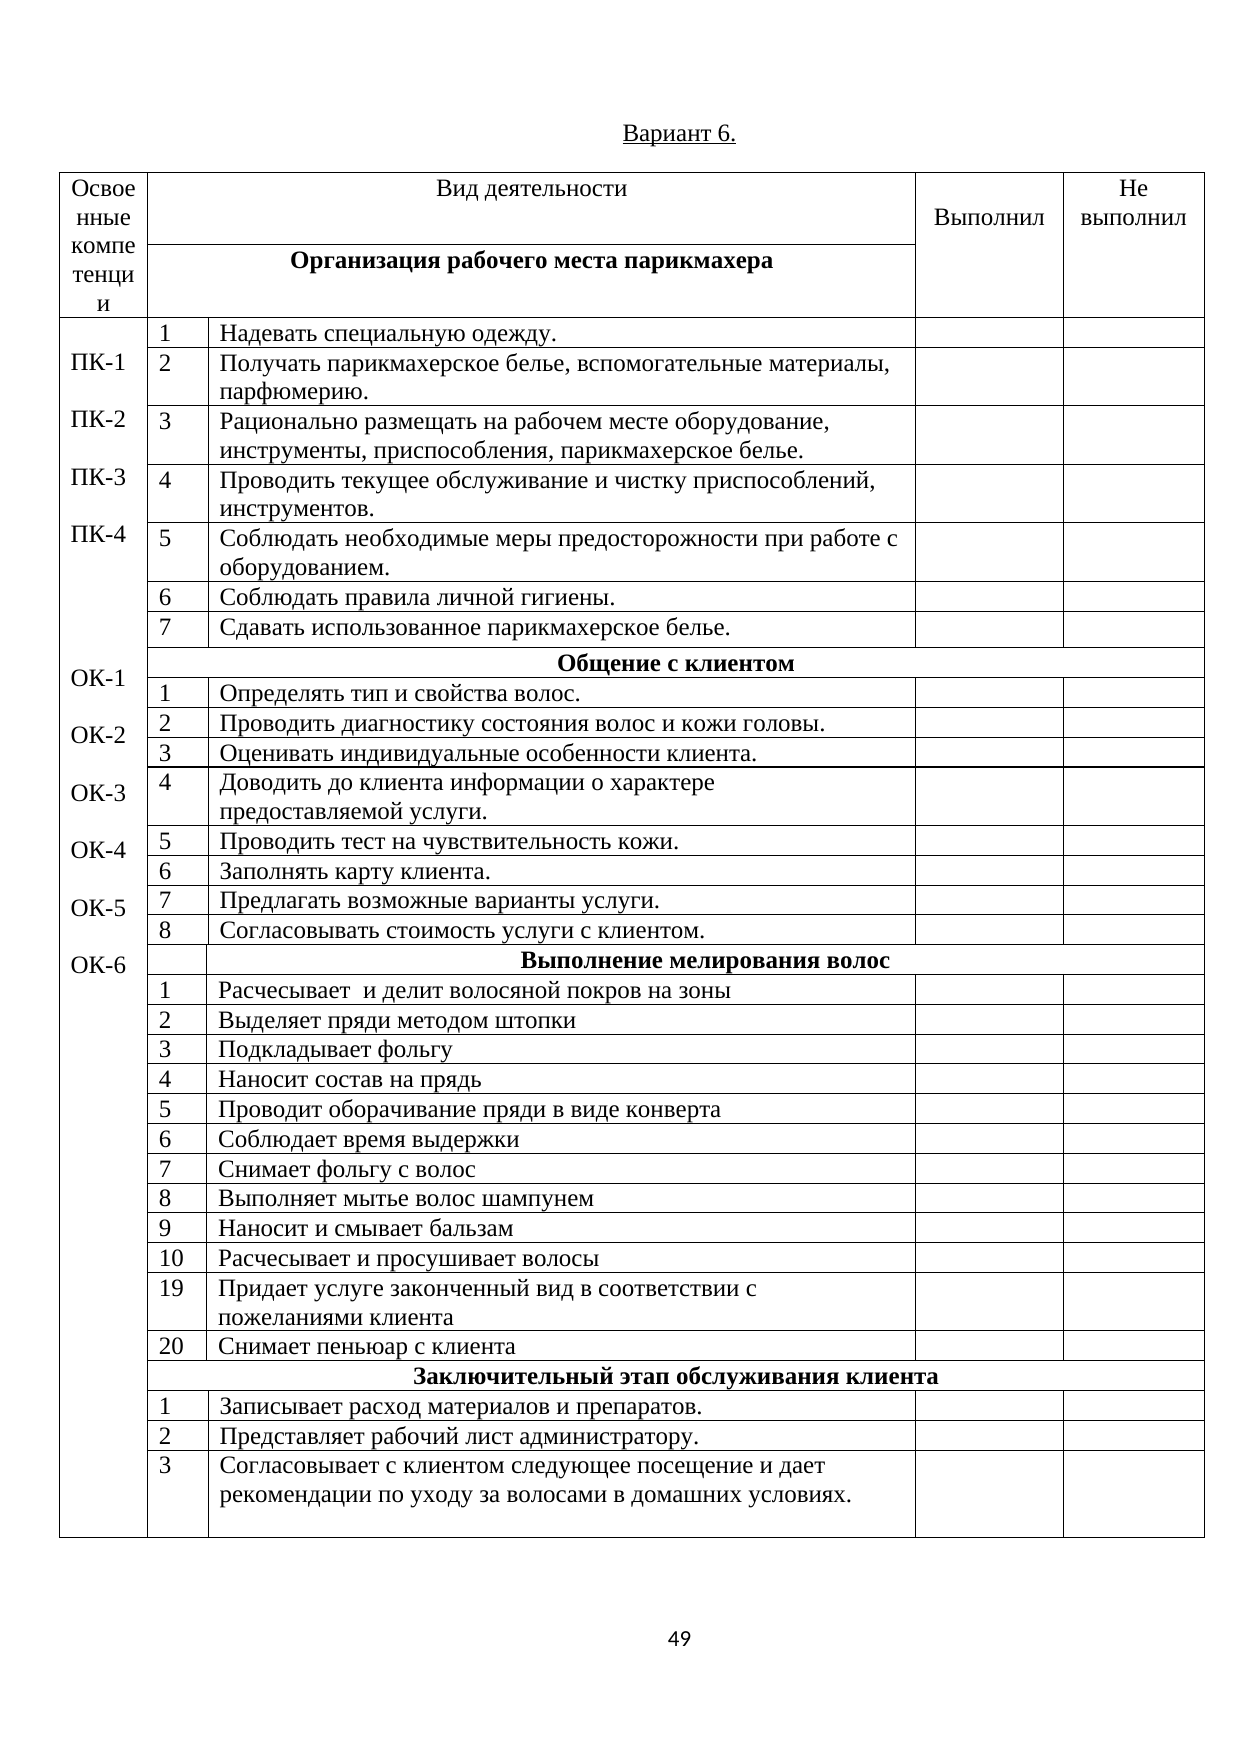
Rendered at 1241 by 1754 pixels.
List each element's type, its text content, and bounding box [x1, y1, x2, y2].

table_cell Выполнение мелирования волос [207, 945, 1204, 974]
table_cell [1064, 975, 1204, 1004]
table_cell Проводить тест на чувствительность кожи. [209, 826, 915, 855]
table_cell 5 [148, 523, 208, 581]
table_cell 1 [148, 318, 208, 347]
table_cell [1064, 1243, 1204, 1272]
table_cell [1064, 678, 1204, 707]
table_cell [916, 1064, 1063, 1093]
table_cell [1064, 915, 1204, 944]
table_cell [916, 738, 1063, 766]
table_cell [916, 1451, 1063, 1537]
table_cell 1 [148, 678, 208, 707]
table_cell 8 [148, 1184, 206, 1212]
table_cell Соблюдать правила личной гигиены. [209, 582, 915, 611]
table_cell 8 [148, 915, 208, 944]
table_cell [916, 915, 1063, 944]
table_cell 20 [148, 1331, 206, 1360]
table_cell [916, 1184, 1063, 1212]
table_cell 2 [148, 1421, 208, 1449]
table_cell ПК-1 ПК-2 ПК-3 ПК-4 ОК-1 ОК-2 ОК-3 ОК-4 ОК-5 ОК-6 [60, 318, 147, 1537]
table_cell [1064, 348, 1204, 405]
table_cell 4 [148, 768, 208, 825]
table_cell Наносит состав на прядь [207, 1064, 915, 1093]
table_cell 3 [148, 1451, 208, 1537]
table_cell [1064, 523, 1204, 581]
table_cell [1064, 768, 1204, 825]
table_cell 1 [148, 975, 206, 1004]
table_header Выполнил [916, 173, 1063, 317]
table_cell [1064, 465, 1204, 522]
table_cell [1064, 1451, 1204, 1537]
table_cell 2 [148, 1005, 206, 1033]
table_cell [916, 523, 1063, 581]
table_cell 2 [148, 348, 208, 405]
table_cell [916, 465, 1063, 522]
table_cell 3 [148, 738, 208, 766]
table_cell [916, 856, 1063, 884]
table_cell Расчесывает и просушивает волосы [207, 1243, 915, 1272]
table_cell [916, 886, 1063, 914]
table_cell 5 [148, 1094, 206, 1123]
table_cell 9 [148, 1213, 206, 1242]
table_cell 1 [148, 1391, 208, 1420]
table_cell [916, 975, 1063, 1004]
table_cell Соблюдает время выдержки [207, 1124, 915, 1153]
table_cell 5 [148, 826, 208, 855]
table_cell Выполняет мытье волос шампунем [207, 1184, 915, 1212]
table_cell 10 [148, 1243, 206, 1272]
table_cell 19 [148, 1273, 206, 1330]
table_cell Рационально размещать на рабочем месте оборудование, инструменты, приспособления, парикмахерское белье. [209, 406, 915, 464]
table_cell 3 [148, 1035, 206, 1063]
table_cell [1064, 856, 1204, 884]
table_cell [1064, 1154, 1204, 1182]
table_cell Организация рабочего места парикмахера [148, 245, 915, 317]
table_cell [1064, 1064, 1204, 1093]
table_cell [916, 826, 1063, 855]
table_cell [1064, 1331, 1204, 1360]
table_cell Снимает фольгу с волос [207, 1154, 915, 1182]
table_cell [916, 1331, 1063, 1360]
table_cell [916, 1421, 1063, 1449]
table_cell Проводить текущее обслуживание и чистку приспособлений, инструментов. [209, 465, 915, 522]
table_cell [916, 582, 1063, 611]
table_cell [916, 1391, 1063, 1420]
table_cell [916, 708, 1063, 737]
table_cell 6 [148, 856, 208, 884]
table_cell Снимает пеньюар с клиента [207, 1331, 915, 1360]
table_cell [916, 1213, 1063, 1242]
table_cell 4 [148, 465, 208, 522]
table_cell [1064, 886, 1204, 914]
table_cell [1064, 1184, 1204, 1212]
table_cell Получать парикмахерское белье, вспомогательные материалы, парфюмерию. [209, 348, 915, 405]
table_cell 7 [148, 612, 208, 647]
table_cell [916, 1154, 1063, 1182]
table_cell [916, 612, 1063, 647]
table_cell Сдавать использованное парикмахерское белье. [209, 612, 915, 647]
table_cell [1064, 1273, 1204, 1330]
table_cell [1064, 738, 1204, 766]
table_cell [1064, 1035, 1204, 1063]
table_cell [1064, 1213, 1204, 1242]
table_cell Представляет рабочий лист администратору. [209, 1421, 915, 1449]
table_cell [148, 945, 206, 974]
table_cell [1064, 826, 1204, 855]
table_cell Надевать специальную одежду. [209, 318, 915, 347]
table_cell Согласовывает с клиентом следующее посещение и дает рекомендации по уходу за волосами в домашних условиях. [209, 1451, 915, 1537]
table_cell Наносит и смывает бальзам [207, 1213, 915, 1242]
table_cell [916, 1273, 1063, 1330]
table_cell [1064, 708, 1204, 737]
table_cell [1064, 406, 1204, 464]
table_cell 4 [148, 1064, 206, 1093]
table_cell [916, 1005, 1063, 1033]
table_cell Согласовывать стоимость услуги с клиентом. [209, 915, 915, 944]
table_cell [916, 678, 1063, 707]
table_cell [1064, 1124, 1204, 1153]
table_cell Записывает расход материалов и препаратов. [209, 1391, 915, 1420]
table_cell Подкладывает фольгу [207, 1035, 915, 1063]
table_cell [1064, 1094, 1204, 1123]
table_cell Заключительный этап обслуживания клиента [148, 1361, 1204, 1390]
table_header Освоенные компетенции [60, 173, 147, 317]
table_cell Расчесывает и делит волосяной покров на зоны [207, 975, 915, 1004]
table_cell Проводить диагностику состояния волос и кожи головы. [209, 708, 915, 737]
table_cell Оценивать индивидуальные особенности клиента. [209, 738, 915, 766]
table_cell 3 [148, 406, 208, 464]
table_cell [916, 1243, 1063, 1272]
table_cell Определять тип и свойства волос. [209, 678, 915, 707]
table_cell [916, 1124, 1063, 1153]
table_cell Придает услуге законченный вид в соответствии с пожеланиями клиента [207, 1273, 915, 1330]
table_cell [916, 318, 1063, 347]
table_cell Выделяет пряди методом штопки [207, 1005, 915, 1033]
table_cell Доводить до клиента информации о характере предоставляемой услуги. [209, 768, 915, 825]
table_cell 6 [148, 1124, 206, 1153]
table_cell 7 [148, 1154, 206, 1182]
table_cell Соблюдать необходимые меры предосторожности при работе с оборудованием. [209, 523, 915, 581]
table_cell Заполнять карту клиента. [209, 856, 915, 884]
table_cell [916, 406, 1063, 464]
table_cell [1064, 1421, 1204, 1449]
table_cell [916, 768, 1063, 825]
table_cell Предлагать возможные варианты услуги. [209, 886, 915, 914]
table_cell [1064, 1391, 1204, 1420]
table_cell 6 [148, 582, 208, 611]
table_cell Общение с клиентом [148, 648, 1204, 677]
table_cell [1064, 318, 1204, 347]
table_header Не выполнил [1064, 173, 1204, 317]
table_cell [1064, 612, 1204, 647]
table_cell 7 [148, 886, 208, 914]
table_cell [916, 1035, 1063, 1063]
table_cell [1064, 582, 1204, 611]
table_cell [916, 348, 1063, 405]
text Вариант 6. [177, 118, 1181, 147]
table_cell 2 [148, 708, 208, 737]
table_cell Проводит оборачивание пряди в виде конверта [207, 1094, 915, 1123]
table_cell [916, 1094, 1063, 1123]
table_cell [1064, 1005, 1204, 1033]
table_header Вид деятельности [148, 173, 915, 244]
